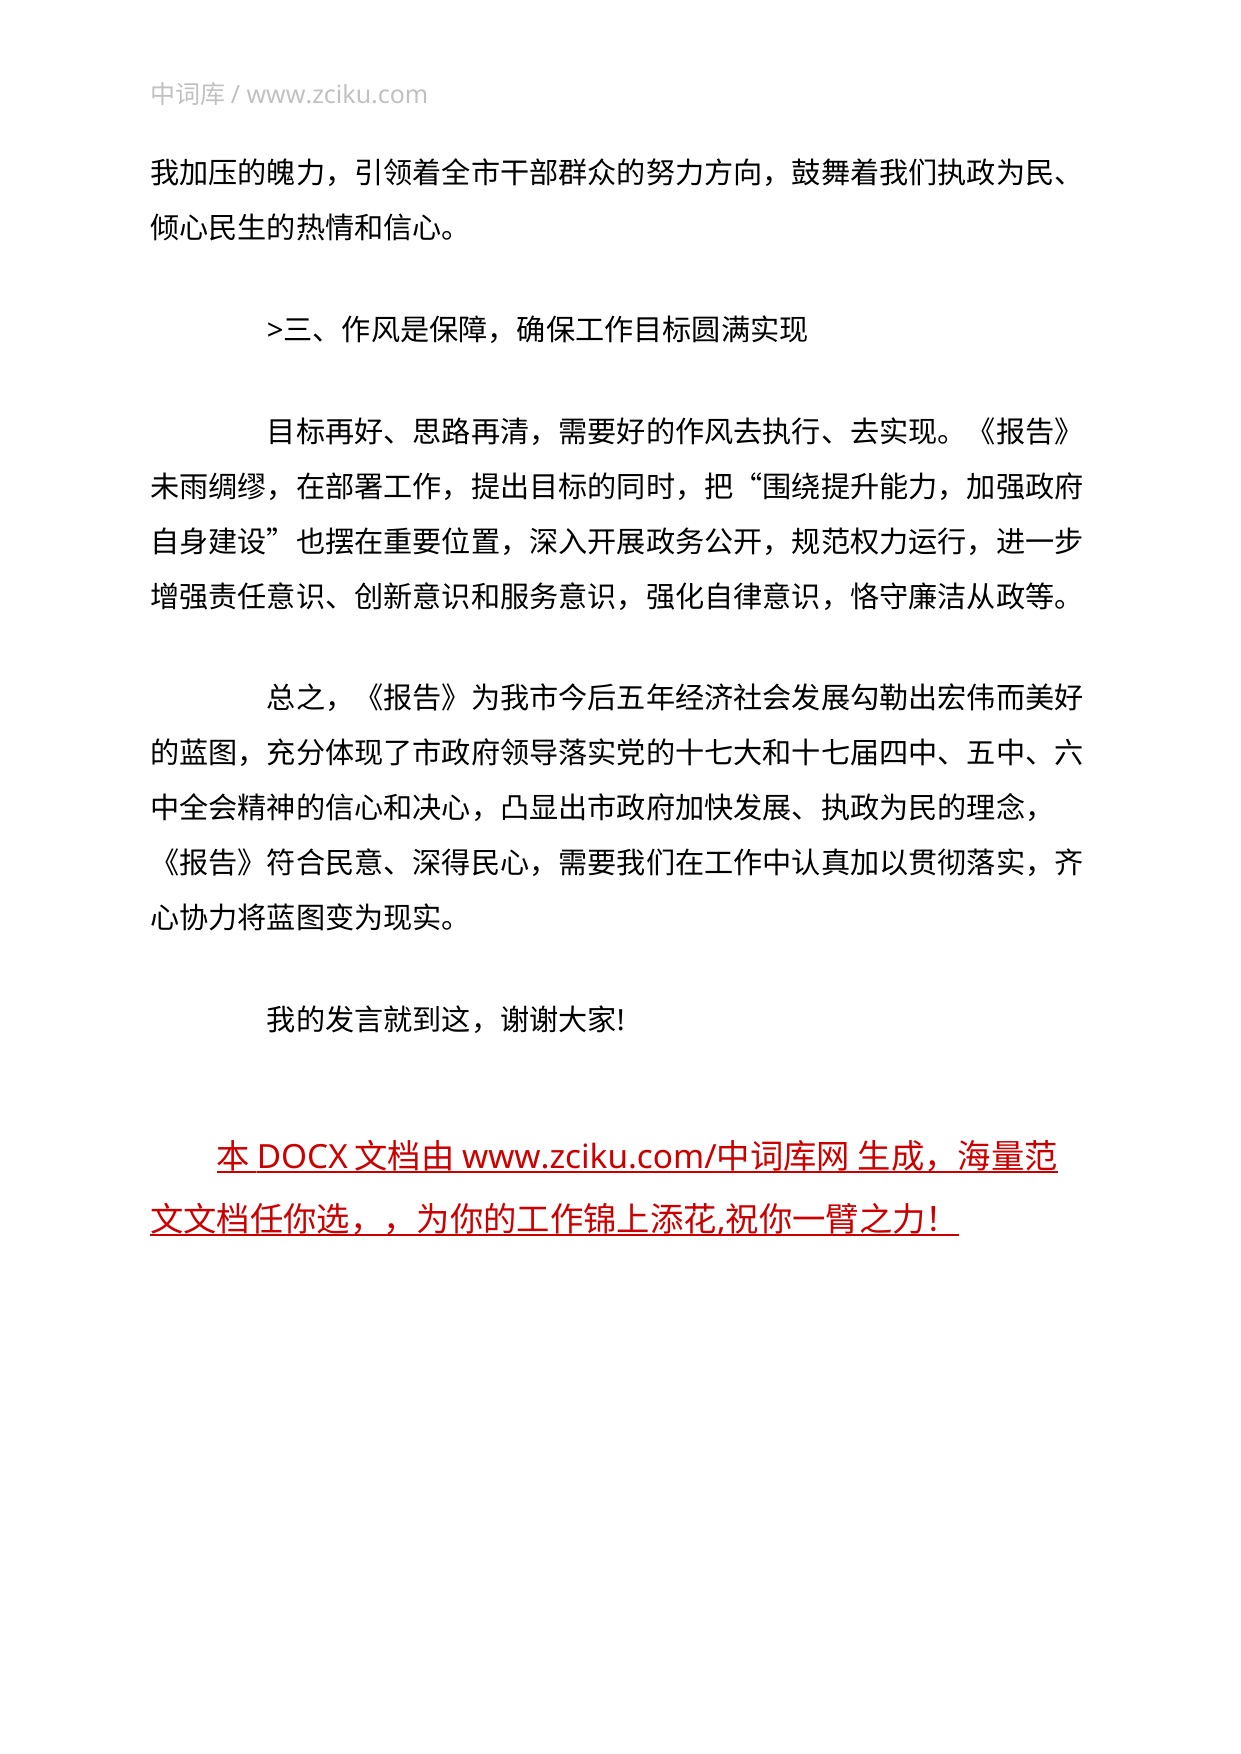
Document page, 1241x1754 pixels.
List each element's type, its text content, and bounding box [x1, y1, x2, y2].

text 目标再好、思路再清，需要好的作风去执行、去实现。《报告》未雨绸缪，在部署工作，提出目标的同时，把“围绕提升能力，加强政府自身建设”也摆在重要位置，深入开展政务公开，规范权力运行，进一步增强责任意识、创新意识和服务意识，强化自律意识，恪守廉洁从政等。 [150, 409, 1090, 616]
text 本DOCX文档由 www.zciku.com/中词库网 生成，海量范文文档任你选，，为你的工作锦上添花,祝你一臂之力！ [150, 1130, 1090, 1241]
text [150, 150, 1090, 247]
text >三、作风是保障，确保工作目标圆满实现 [150, 307, 1090, 349]
text 总之，《报告》为我市今后五年经济社会发展勾勒出宏伟而美好的蓝图，充分体现了市政府领导落实党的十七大和十七届四中、五中、六中全会精神的信心和决心，凸显出市政府加快发展、执政为民的理念，《报告》符合民意、深得民心，需要我们在工作中认真加以贯彻落实，齐心协力将蓝图变为现实。 [150, 675, 1090, 937]
text 我的发言就到这，谢谢大家! [150, 996, 1090, 1039]
